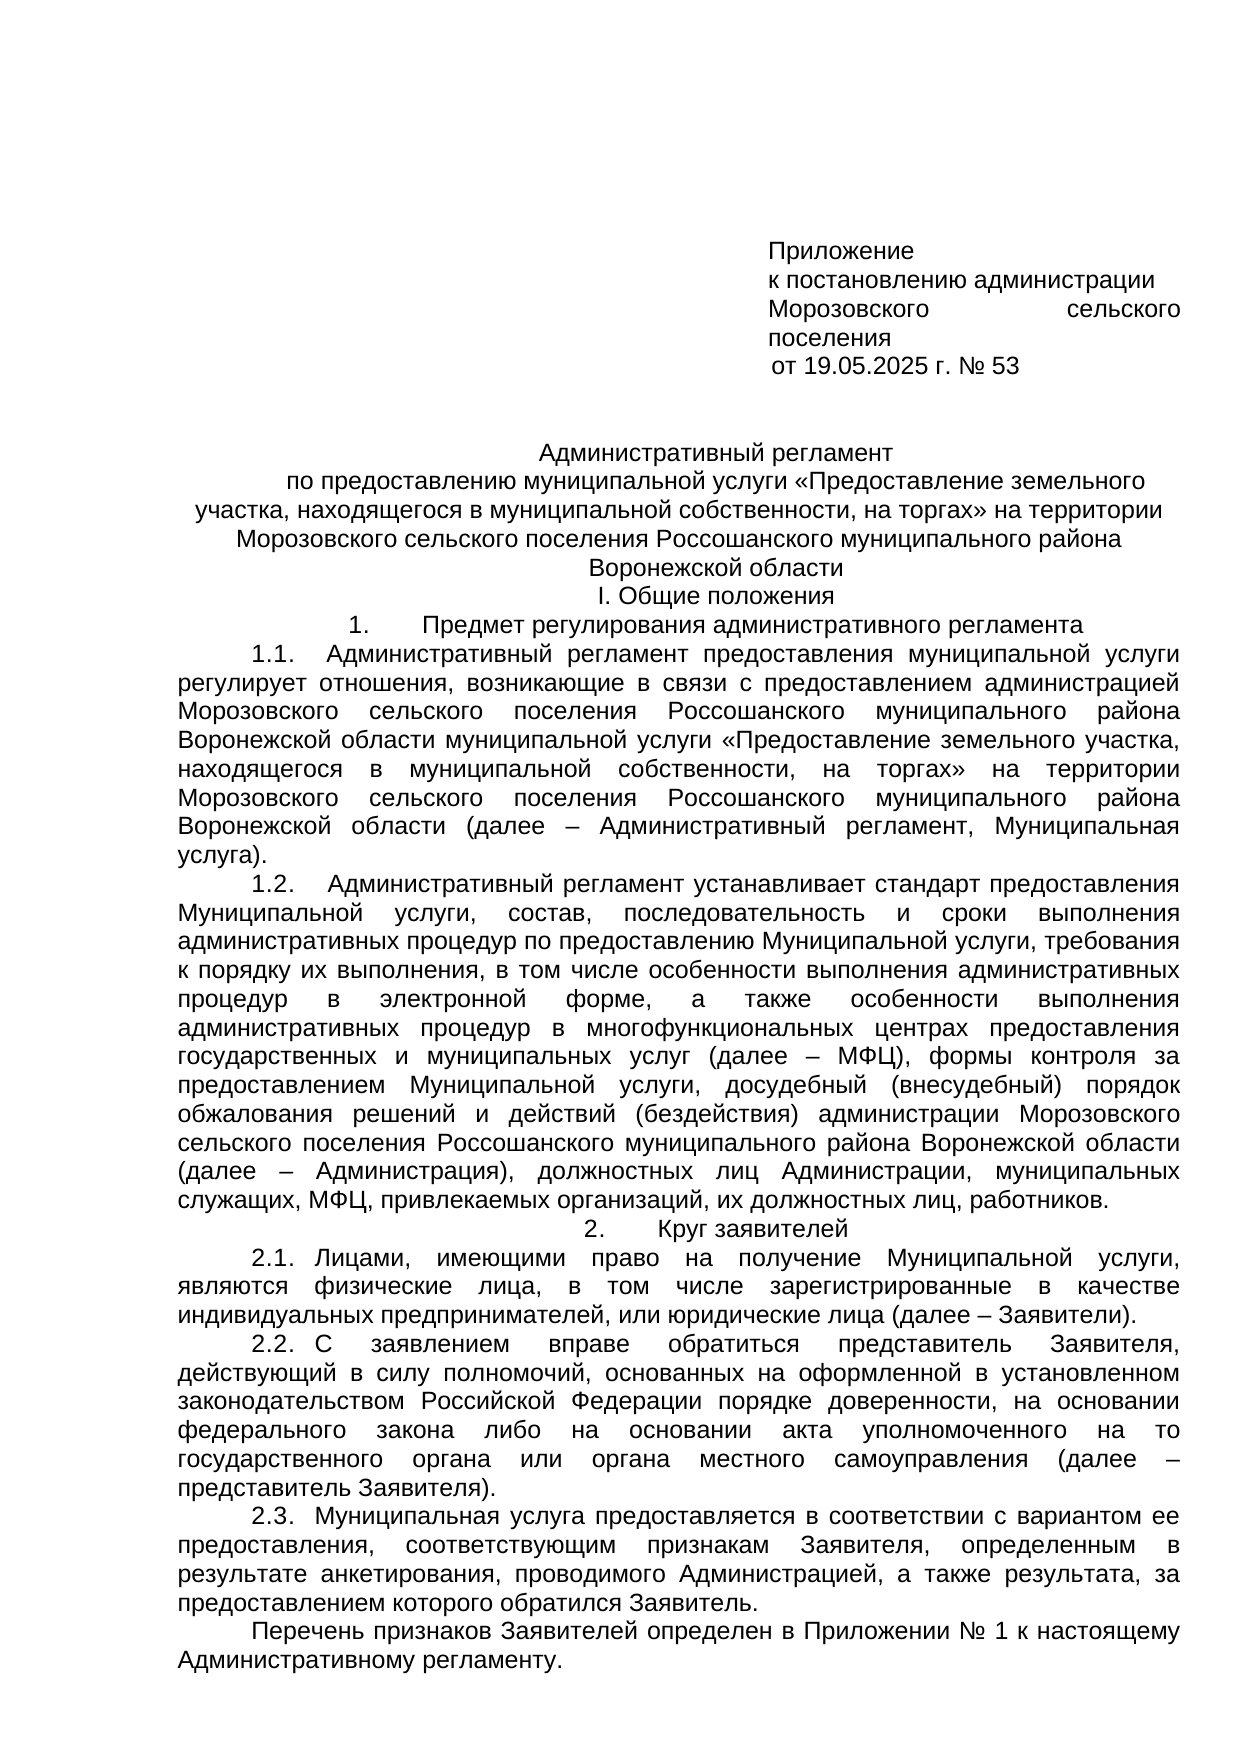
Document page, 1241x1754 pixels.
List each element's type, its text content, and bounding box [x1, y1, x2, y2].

text от 19.05.2025 г. № 53 [177, 351, 1181, 380]
text Воронежской области [177, 552, 1181, 581]
list Муниципальная услуга предоставляется в соответствии с вариантом ее предоставления, соответствующим признакам Заявителя, определенным в результате анкетирования, проводимого Администрацией, а также результата, за предоставлением которого обратился Заявитель. [177, 1501, 1181, 1616]
text Перечень признаков Заявителей определен в Приложении № 1 к настоящему Административному регламенту. [177, 1616, 1181, 1674]
list С заявлением вправе обратиться представитель Заявителя, действующий в силу полномочий, основанных на оформленной в установленном законодательством Российской Федерации порядке доверенности, на основании федерального закона либо на основании акта уполномоченного на то государственного органа или органа местного самоуправления (далее – представитель Заявителя). [177, 1329, 1181, 1501]
list Лицами, имеющими право на получение Муниципальной услуги, являются физические лица, в том числе зарегистрированные в качестве индивидуальных предпринимателей, или юридические лица (далее – Заявители). [177, 1242, 1181, 1329]
list Предмет регулирования административного регламента [177, 610, 1181, 639]
list Административный регламент устанавливает стандарт предоставления Муниципальной услуги, состав, последовательность и сроки выполнения административных процедур по предоставлению Муниципальной услуги, требования к порядку их выполнения, в том числе особенности выполнения административных процедур в электронной форме, а также особенности выполнения административных процедур в многофункциональных центрах предоставления государственных и муниципальных услуг (далее – МФЦ), формы контроля за предоставлением Муниципальной услуги, досудебный (внесудебный) порядок обжалования решений и действий (бездействия) администрации Морозовского сельского поселения Россошанского муниципального района Воронежской области (далее – Администрация), должностных лиц Администрации, муниципальных служащих, МФЦ, привлекаемых организаций, их должностных лиц, работников. [177, 869, 1181, 1214]
text по предоставлению муниципальной услуги «Предоставление земельного участка, находящегося в муниципальной собственности, на торгах» на территории Морозовского сельского поселения Россошанского муниципального района [177, 466, 1181, 552]
text Морозовского сельского поселения [768, 294, 1181, 351]
list Круг заявителей [177, 1214, 1181, 1242]
text I. Общие положения [177, 581, 1181, 610]
list Административный регламент предоставления муниципальной услуги регулирует отношения, возникающие в связи с предоставлением администрацией Морозовского сельского поселения Россошанского муниципального района Воронежской области муниципальной услуги «Предоставление земельного участка, находящегося в муниципальной собственности, на торгах» на территории Морозовского сельского поселения Россошанского муниципального района Воронежской области (далее – Административный регламент, Муниципальная услуга). [177, 639, 1181, 869]
text Административный регламент [177, 437, 1181, 466]
text к постановлению администрации [768, 265, 1181, 294]
text Приложение [768, 236, 1181, 265]
